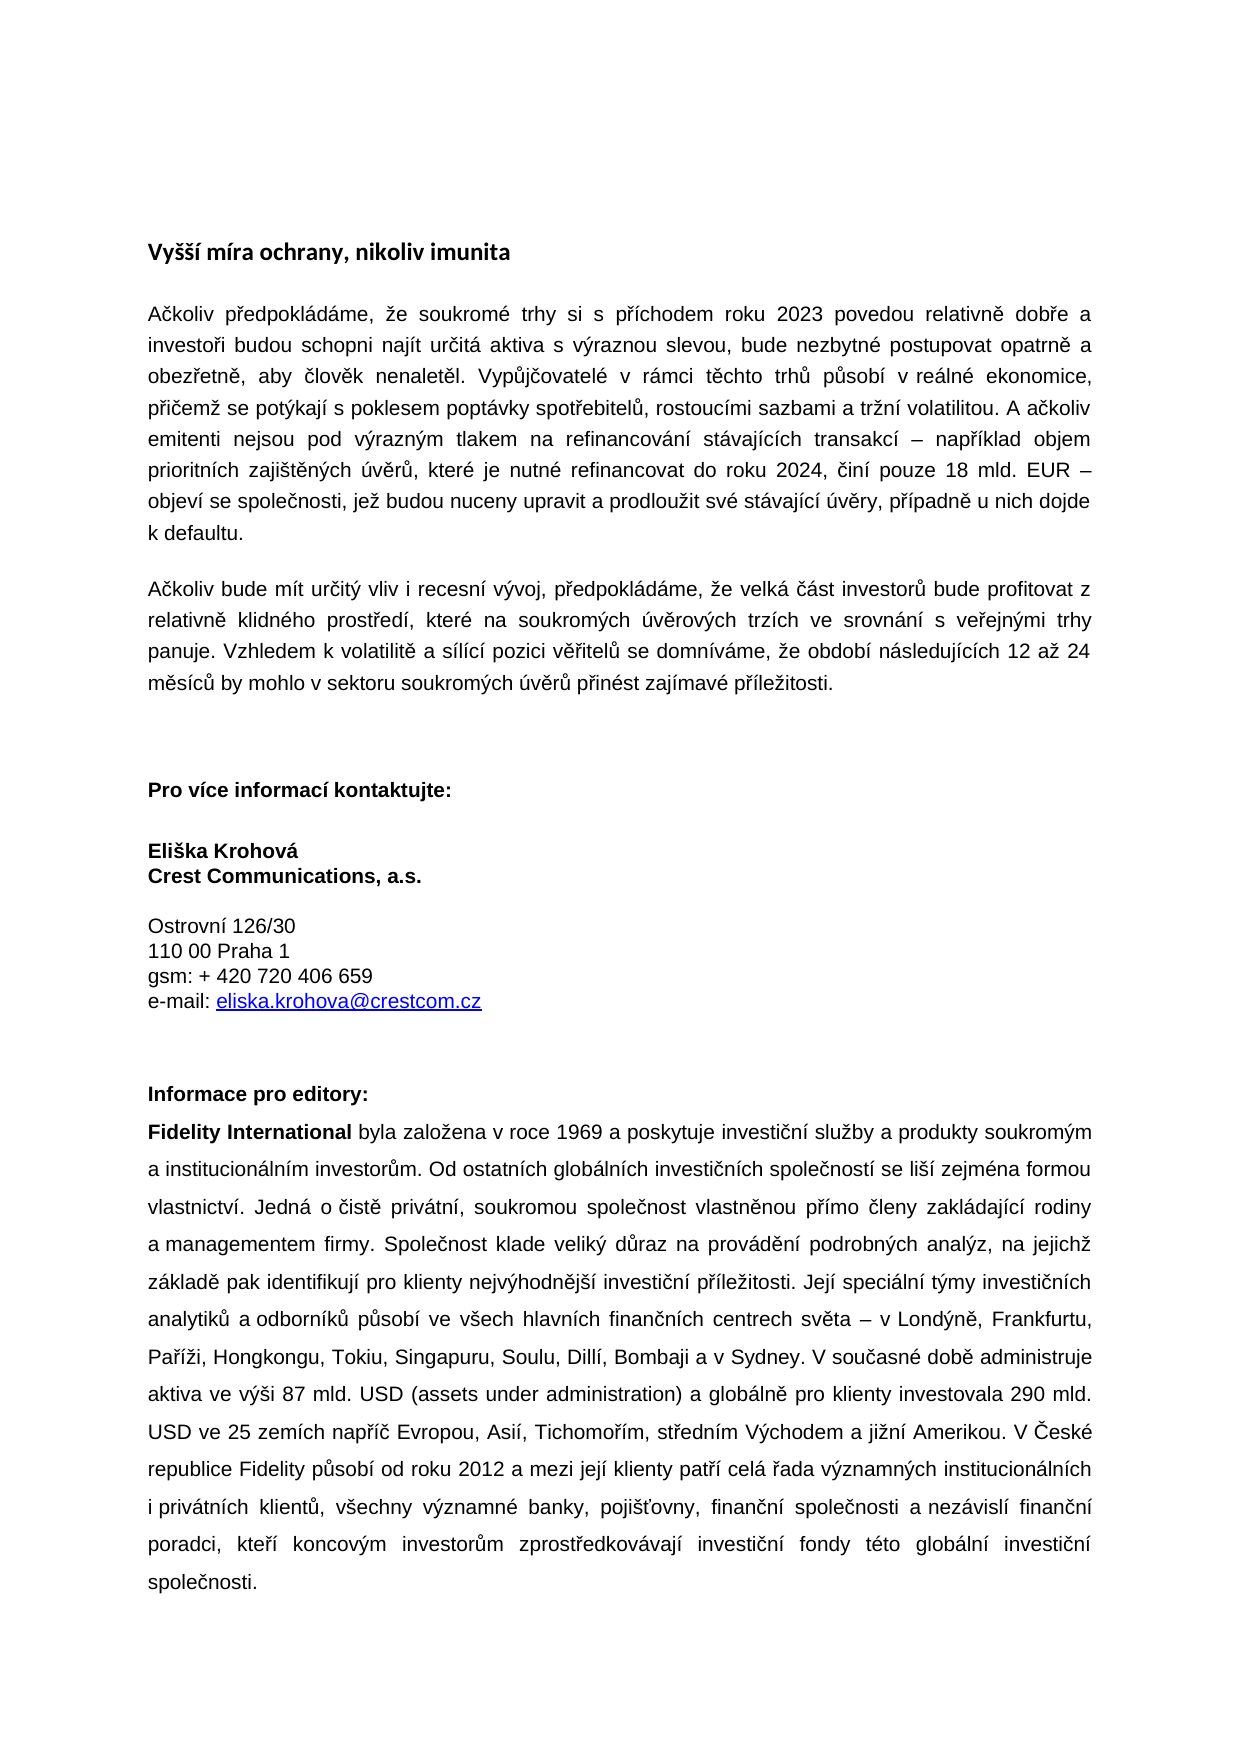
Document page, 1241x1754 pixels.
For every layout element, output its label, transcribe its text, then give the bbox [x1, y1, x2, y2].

text Vyšší míra ochrany, nikoliv imunita [148, 236, 1092, 267]
text Ostrovní 126/30 [148, 912, 1092, 937]
text Pro více informací kontaktujte: [148, 777, 1092, 801]
text Eliška Krohová [148, 837, 1092, 862]
text Informace pro editory: [148, 1069, 1092, 1106]
text 110 00 Praha 1 [148, 937, 1092, 962]
text gsm: + 420 720 406 659 [148, 962, 1092, 987]
text Crest Communications, a.s. [148, 862, 1092, 887]
text Ačkoliv bude mít určitý vliv i recesní vývoj, předpokládáme, že velká část investorů bude profitovat z relativně klidného prostředí, které na soukromých úvěrových trzích ve srovnání s veřejnými trhy panuje. Vzhledem k volatilitě a sílící pozici věřitelů se domníváme, že období následujících 12 až 24 měsíců by mohlo v sektoru soukromých úvěrů přinést zajímavé příležitosti. [148, 571, 1092, 696]
text e-mail: eliska.krohova@crestcom.cz [148, 987, 1092, 1012]
text Fidelity International byla založena v roce 1969 a poskytuje investiční služby a produkty soukromým a institucionálním investorům. Od ostatních globálních investičních společností se liší zejména formou vlastnictví. Jedná o čistě privátní, soukromou společnost vlastněnou přímo členy zakládající rodiny a managementem firmy. Společnost klade veliký důraz na provádění podrobných analýz, na jejichž základě pak identifikují pro klienty nejvýhodnější investiční příležitosti. Její speciální týmy investičních analytiků a odborníků působí ve všech hlavních finančních centrech světa – v Londýně, Frankfurtu, Paříži, Hongkongu, Tokiu, Singapuru, Soulu, Dillí, Bombaji a v Sydney. V současné době administruje aktiva ve výši 87 mld. USD (assets under administration) a globálně pro klienty investovala 290 mld. USD ve 25 zemích napříč Evropou, Asií, Tichomořím, středním Východem a jižní Amerikou. V České republice Fidelity působí od roku 2012 a mezi její klienty patří celá řada významných institucionálních i privátních klientů, všechny významné banky, pojišťovny, finanční společnosti a nezávislí finanční poradci, kteří koncovým investorům zprostředkovávají investiční fondy této globální investiční společnosti. [148, 1106, 1092, 1594]
text Ačkoliv předpokládáme, že soukromé trhy si s příchodem roku 2023 povedou relativně dobře a investoři budou schopni najít určitá aktiva s výraznou slevou, bude nezbytné postupovat opatrně a obezřetně, aby člověk nenaletěl. Vypůjčovatelé v rámci těchto trhů působí v reálné ekonomice, přičemž se potýkají s poklesem poptávky spotřebitelů, rostoucími sazbami a tržní volatilitou. A ačkoliv emitenti nejsou pod výrazným tlakem na refinancování stávajících transakcí – například objem prioritních zajištěných úvěrů, které je nutné refinancovat do roku 2024, činí pouze 18 mld. EUR – objeví se společnosti, jež budou nuceny upravit a prodloužit své stávající úvěry, případně u nich dojde k defaultu. [148, 296, 1092, 546]
